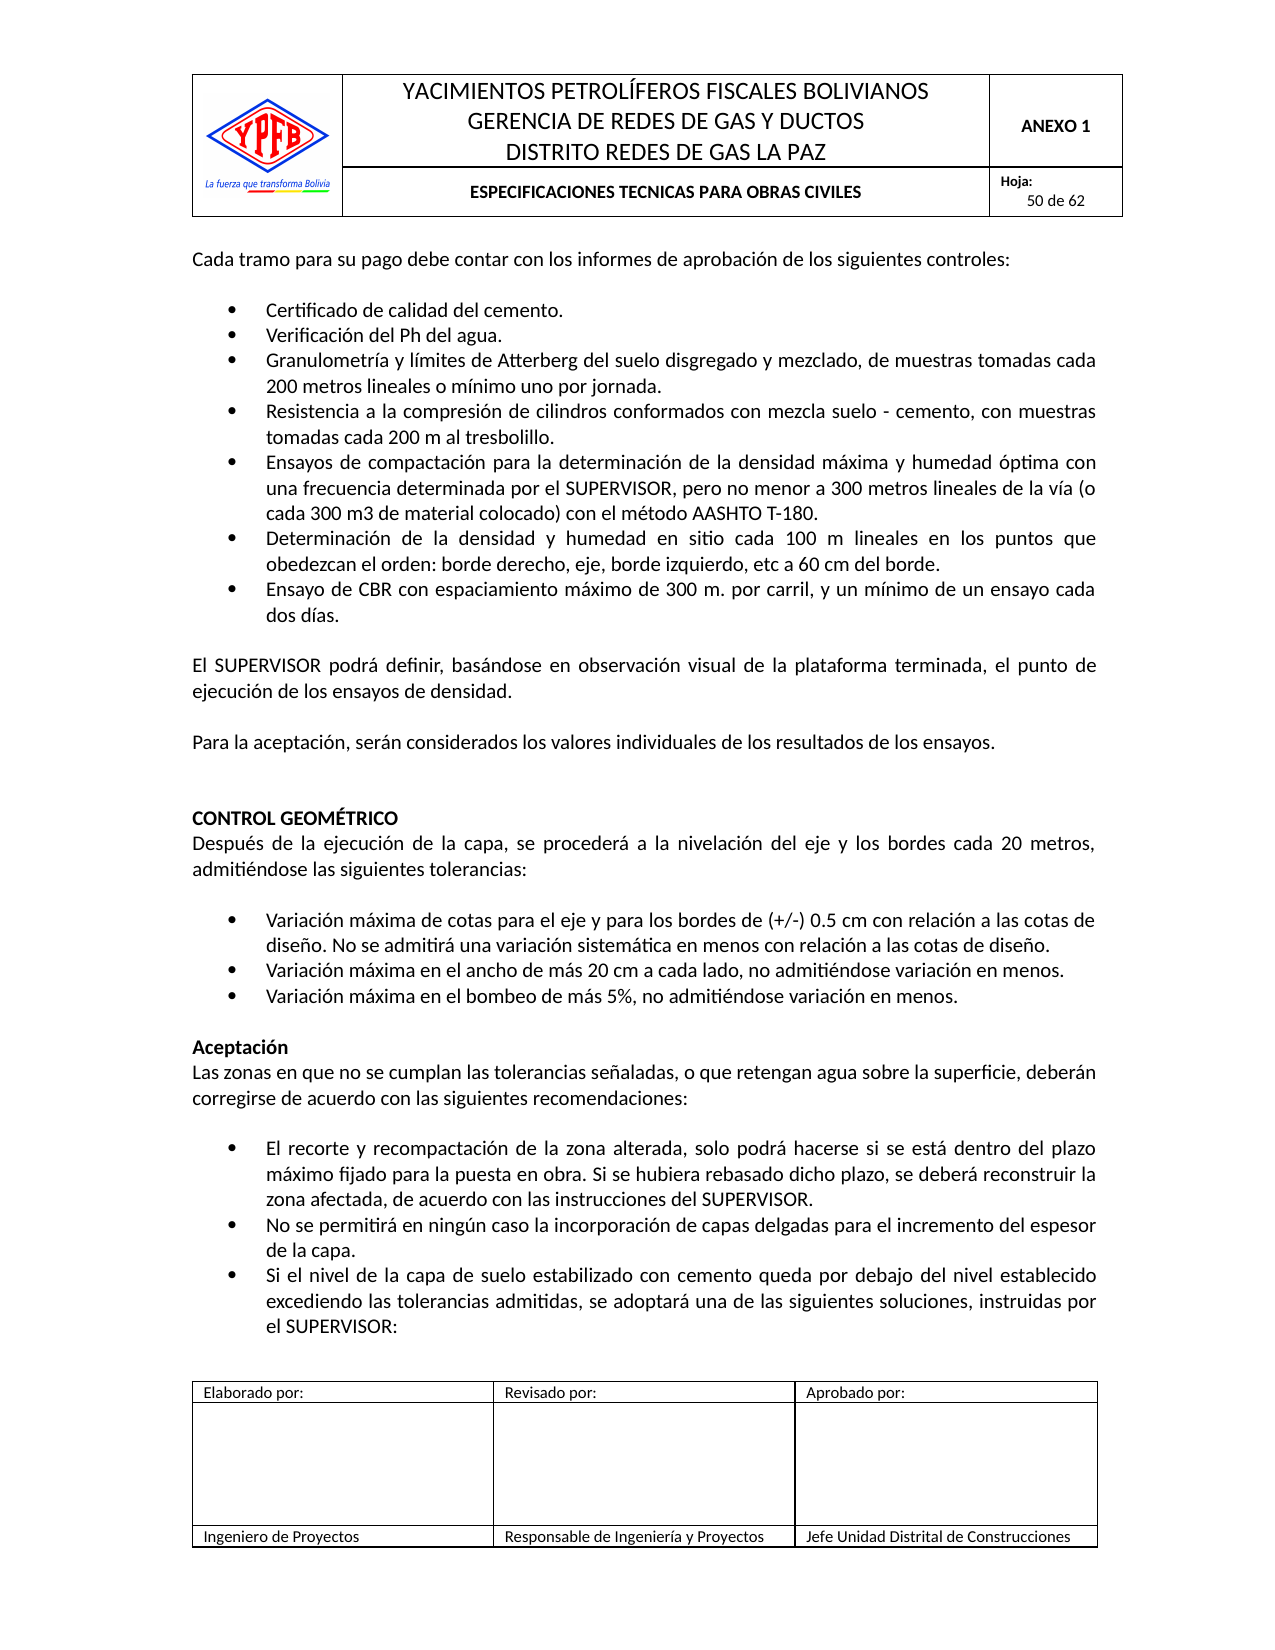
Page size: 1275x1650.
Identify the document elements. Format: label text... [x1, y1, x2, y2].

list El recorte y recompactación de la zona alterada, solo podrá hacerse si se está dentro del plazo máximo fijado para la puesta en obra. Si se hubiera rebasado dicho plazo, se deberá reconstruir la zona afectada, de acuerdo con las instrucciones del SUPERVISOR. [228, 1136, 1098, 1212]
list Granulometría y límites de Atterberg del suelo disgregado y mezclado, de muestras tomadas cada 200 metros lineales o mínimo uno por jornada. [228, 348, 1098, 398]
list Determinación de la densidad y humedad en sitio cada 100 m lineales en los puntos que obedezcan el orden: borde derecho, eje, borde izquierdo, etc a 60 cm del borde. [228, 526, 1098, 576]
text Las zonas en que no se cumplan las tolerancias señaladas, o que retengan agua sobre la superficie, deberán corregirse de acuerdo con las siguientes recomendaciones: [192, 1059, 1098, 1110]
list Variación máxima en el ancho de más 20 cm a cada lado, no admitiéndose variación en menos. [228, 958, 1098, 983]
list Variación máxima en el bombeo de más 5%, no admitiéndose variación en menos. [228, 983, 1098, 1008]
list Resistencia a la compresión de cilindros conformados con mezcla suelo - cemento, con muestras tomadas cada 200 m al tresbolillo. [228, 398, 1098, 449]
text Después de la ejecución de la capa, se procederá a la nivelación del eje y los bordes cada 20 metros, admitiéndose las siguientes tolerancias: [192, 831, 1098, 881]
picture [203, 93, 331, 198]
list Verificación del Ph del agua. [228, 322, 1098, 348]
list Si el nivel de la capa de suelo estabilizado con cemento queda por debajo del nivel establecido excediendo las tolerancias admitidas, se adoptará una de las siguientes soluciones, instruidas por el SUPERVISOR: [228, 1263, 1098, 1339]
text Cada tramo para su pago debe contar con los informes de aprobación de los siguientes controles: [192, 246, 1098, 271]
list Certificado de calidad del cemento. [228, 297, 1098, 322]
text Aceptación [192, 1034, 1098, 1059]
list Variación máxima de cotas para el eje y para los bordes de (+/-) 0.5 cm con relación a las cotas de diseño. No se admitirá una variación sistemática en menos con relación a las cotas de diseño. [228, 907, 1098, 958]
list Ensayo de CBR con espaciamiento máximo de 300 m. por carril, y un mínimo de un ensayo cada dos días. [228, 576, 1098, 627]
list No se permitirá en ningún caso la incorporación de capas delgadas para el incremento del espesor de la capa. [228, 1212, 1098, 1263]
text CONTROL GEOMÉTRICO [192, 805, 1098, 831]
text El SUPERVISOR podrá definir, basándose en observación visual de la plataforma terminada, el punto de ejecución de los ensayos de densidad. [192, 653, 1098, 703]
text Para la aceptación, serán considerados los valores individuales de los resultados de los ensayos. [192, 729, 1098, 754]
list Ensayos de compactación para la determinación de la densidad máxima y humedad óptima con una frecuencia determinada por el SUPERVISOR, pero no menor a 300 metros lineales de la vía (o cada 300 m3 de material colocado) con el método AASHTO T-180. [228, 449, 1098, 526]
